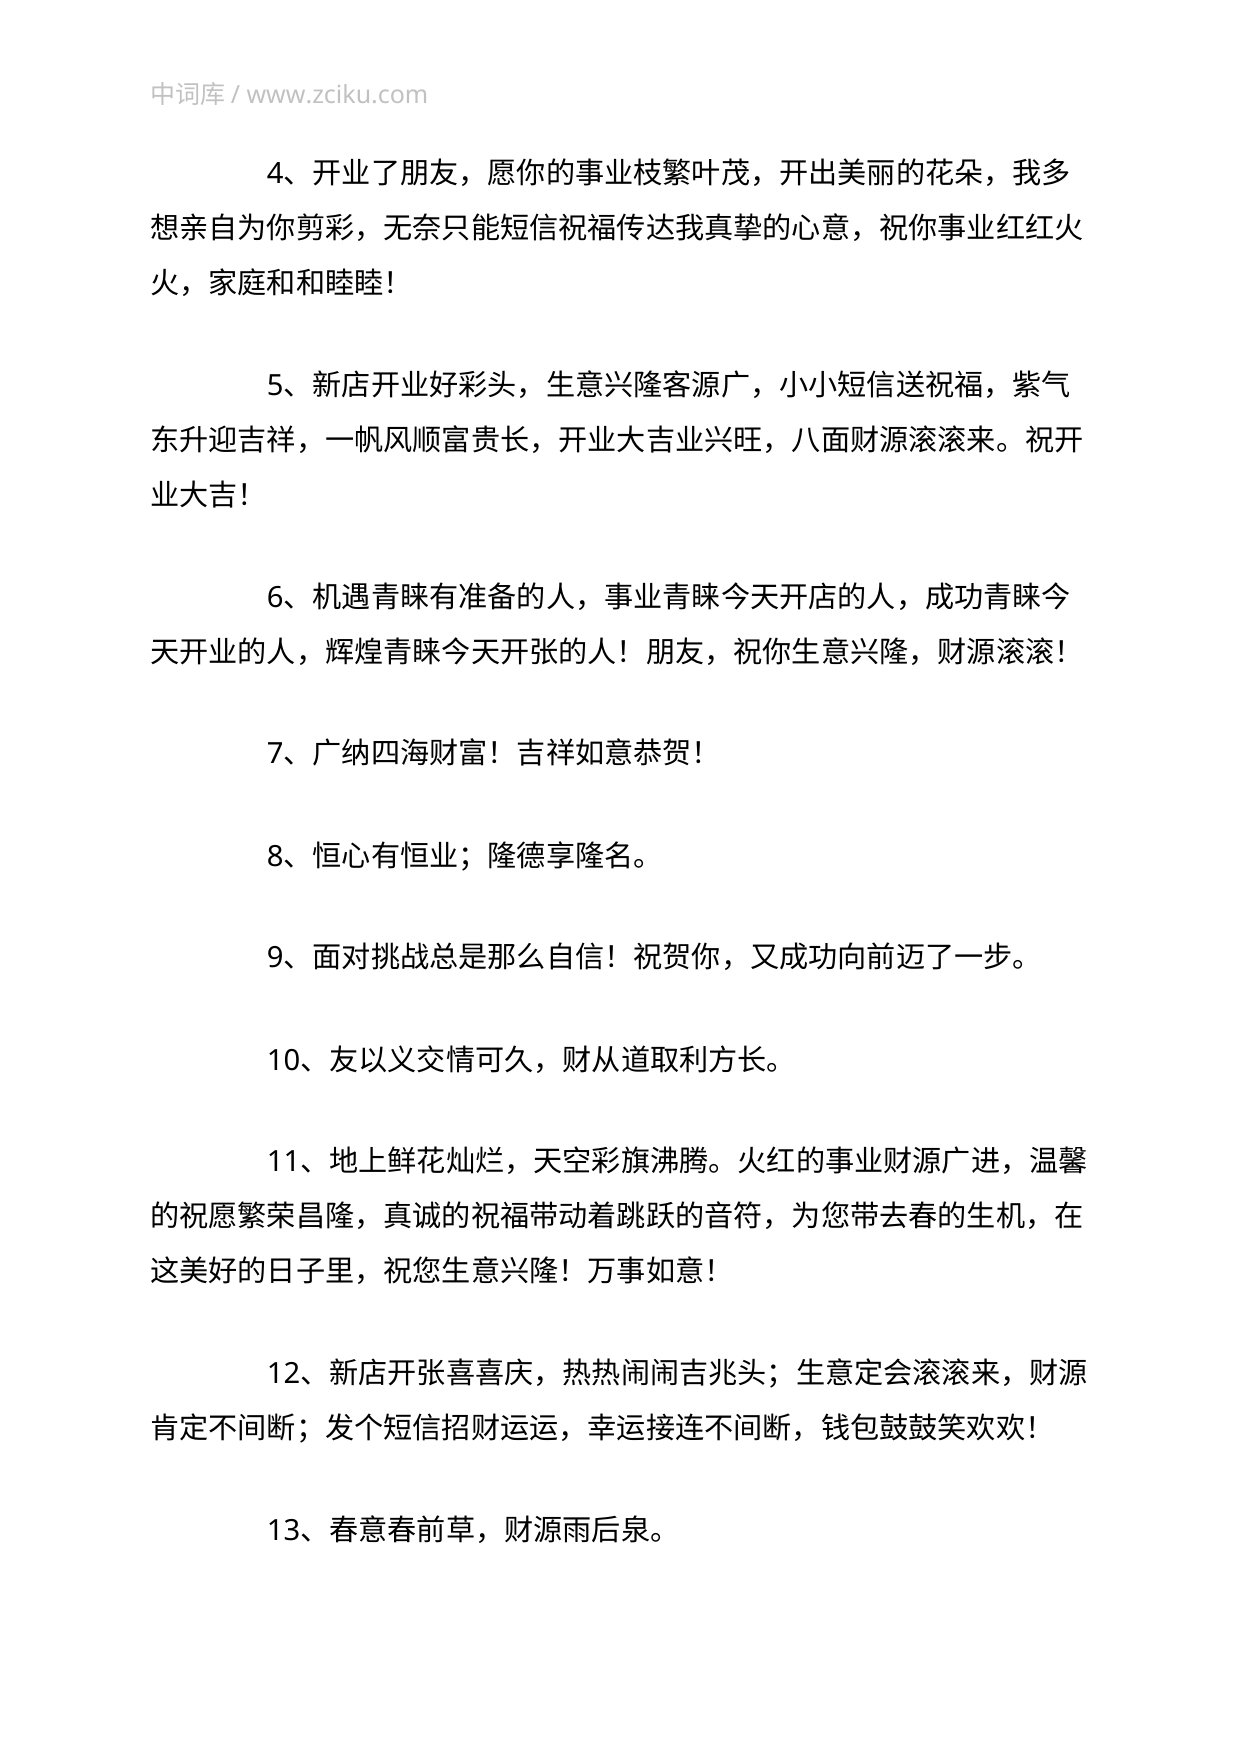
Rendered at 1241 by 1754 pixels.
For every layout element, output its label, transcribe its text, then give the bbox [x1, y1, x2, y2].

text 9、面对挑战总是那么自信！祝贺你，又成功向前迈了一步。 [150, 934, 1090, 976]
text 5、新店开业好彩头，生意兴隆客源广，小小短信送祝福，紫气东升迎吉祥，一帆风顺富贵长，开业大吉业兴旺，八面财源滚滚来。祝开业大吉！ [150, 362, 1090, 514]
text 13、春意春前草，财源雨后泉。 [150, 1506, 1090, 1549]
text 7、广纳四海财富！吉祥如意恭贺！ [150, 730, 1090, 772]
text 6、机遇青睐有准备的人，事业青睐今天开店的人，成功青睐今天开业的人，辉煌青睐今天开张的人！朋友，祝你生意兴隆，财源滚滚！ [150, 573, 1090, 671]
text 10、友以义交情可久，财从道取利方长。 [150, 1036, 1090, 1078]
text 12、新店开张喜喜庆，热热闹闹吉兆头；生意定会滚滚来，财源肯定不间断；发个短信招财运运，幸运接连不间断，钱包鼓鼓笑欢欢！ [150, 1350, 1090, 1447]
text 8、恒心有恒业；隆德享隆名。 [150, 832, 1090, 874]
text 4、开业了朋友，愿你的事业枝繁叶茂，开出美丽的花朵，我多想亲自为你剪彩，无奈只能短信祝福传达我真挚的心意，祝你事业红红火火，家庭和和睦睦！ [150, 150, 1090, 302]
text 11、地上鲜花灿烂，天空彩旗沸腾。火红的事业财源广进，温馨的祝愿繁荣昌隆，真诚的祝福带动着跳跃的音符，为您带去春的生机，在这美好的日子里，祝您生意兴隆！万事如意！ [150, 1138, 1090, 1290]
